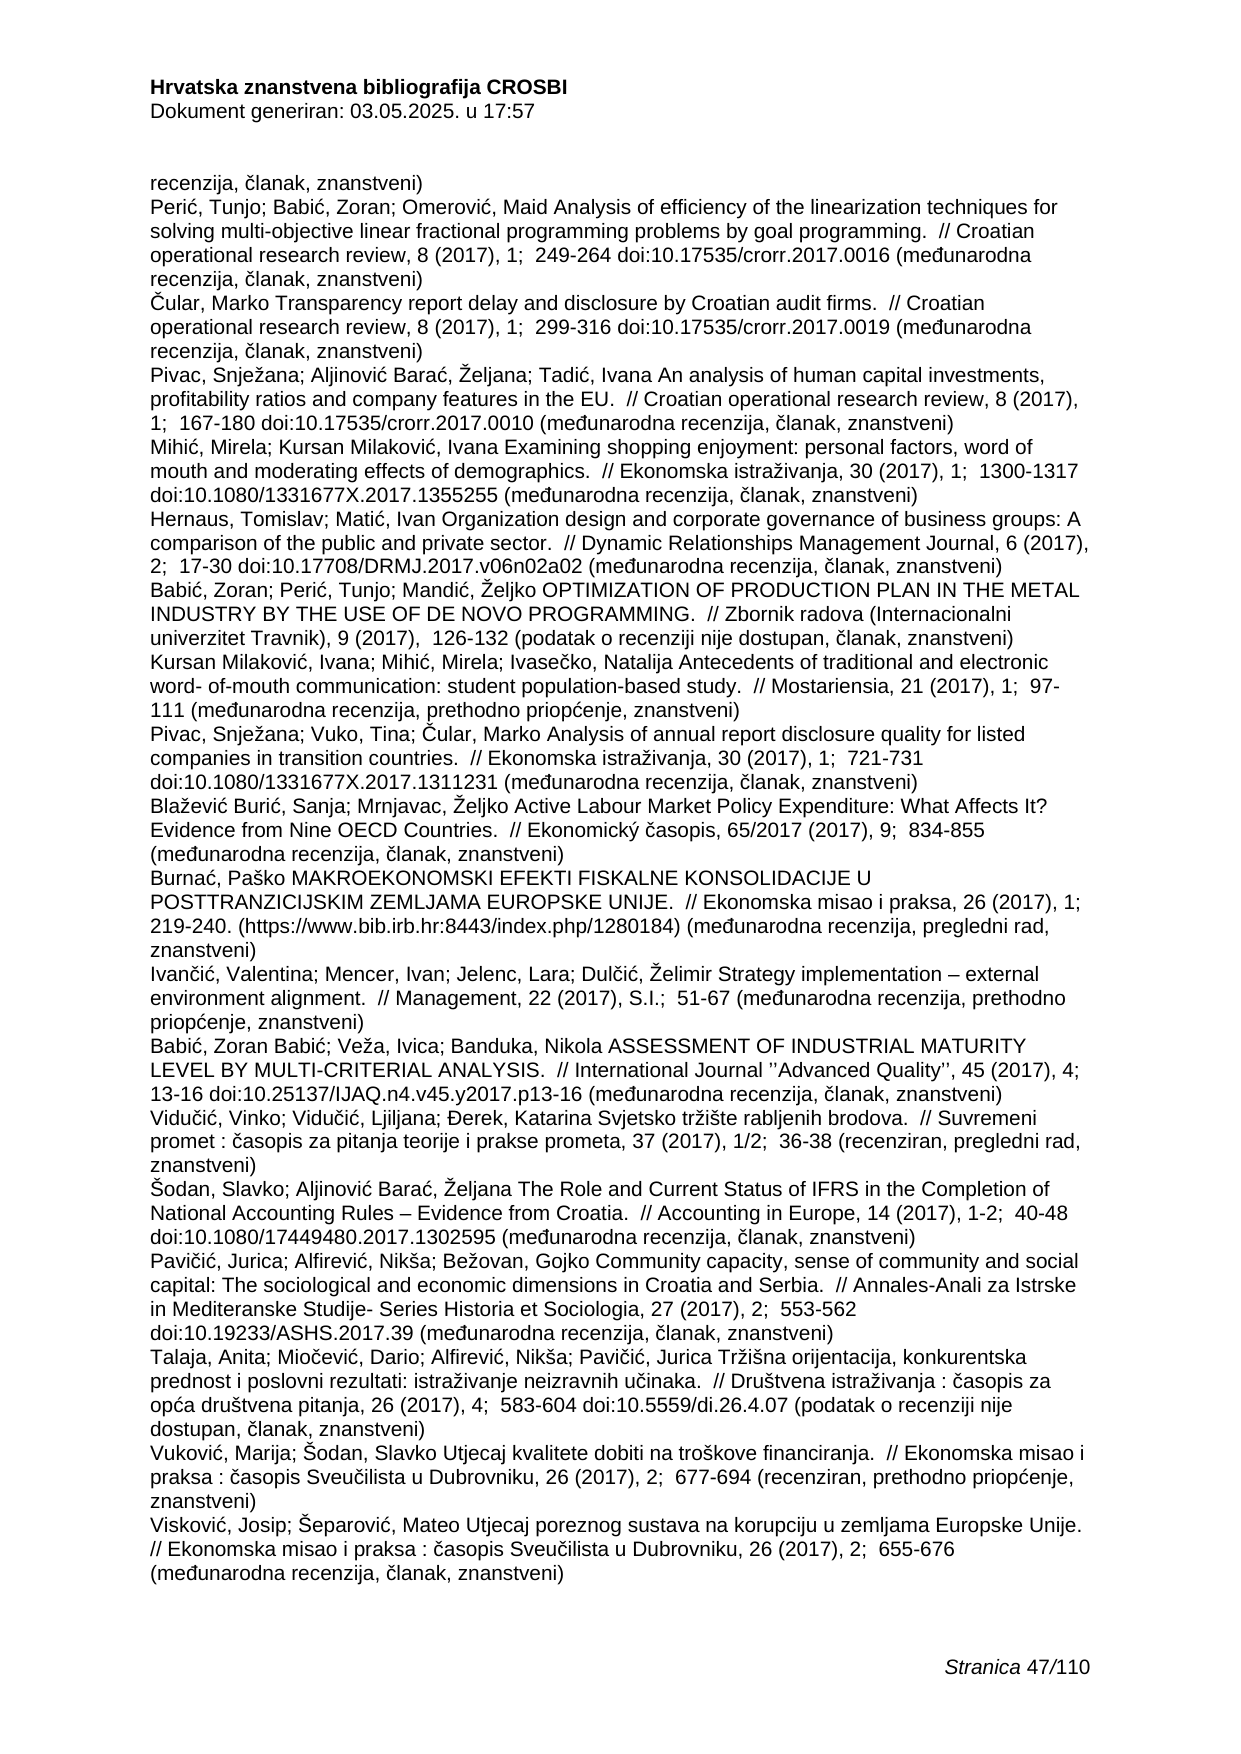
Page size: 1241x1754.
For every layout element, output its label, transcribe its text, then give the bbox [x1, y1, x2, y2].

text Perić, Tunjo; Babić, Zoran; Omerović, Maid [150, 195, 1090, 291]
text Pavičić, Jurica; Alfirević, Nikša; Bežovan, Gojko [150, 1249, 1090, 1345]
text Kursan Milaković, Ivana; Mihić, Mirela; Ivasečko, Natalija [150, 650, 1090, 722]
text Ivančić, Valentina; Mencer, Ivan; Jelenc, Lara; Dulčić, Želimir [150, 962, 1090, 1033]
text Babić, Zoran Babić; Veža, Ivica; Banduka, Nikola [150, 1033, 1090, 1105]
text Blažević Burić, Sanja; Mrnjavac, Željko [150, 794, 1090, 866]
text Pivac, Snježana; Vuko, Tina; Čular, Marko [150, 722, 1090, 794]
text Vuković, Marija; Šodan, Slavko [150, 1441, 1090, 1513]
text Hernaus, Tomislav; Matić, Ivan [150, 506, 1090, 578]
text Burnać, Paško [150, 866, 1090, 962]
text Vidučić, Vinko; Vidučić, Ljiljana; Đerek, Katarina [150, 1105, 1090, 1177]
text Visković, Josip; Šeparović, Mateo [150, 1513, 1090, 1584]
text Talaja, Anita; Miočević, Dario; Alfirević, Nikša; Pavičić, Jurica [150, 1345, 1090, 1441]
text Pivac, Snježana; Aljinović Barać, Željana; Tadić, Ivana [150, 363, 1090, 434]
text Čular, Marko [150, 291, 1090, 363]
text Šodan, Slavko; Aljinović Barać, Željana [150, 1177, 1090, 1249]
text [150, 171, 1090, 195]
text Babić, Zoran; Perić, Tunjo; Mandić, Željko [150, 578, 1090, 650]
text Mihić, Mirela; Kursan Milaković, Ivana [150, 434, 1090, 506]
